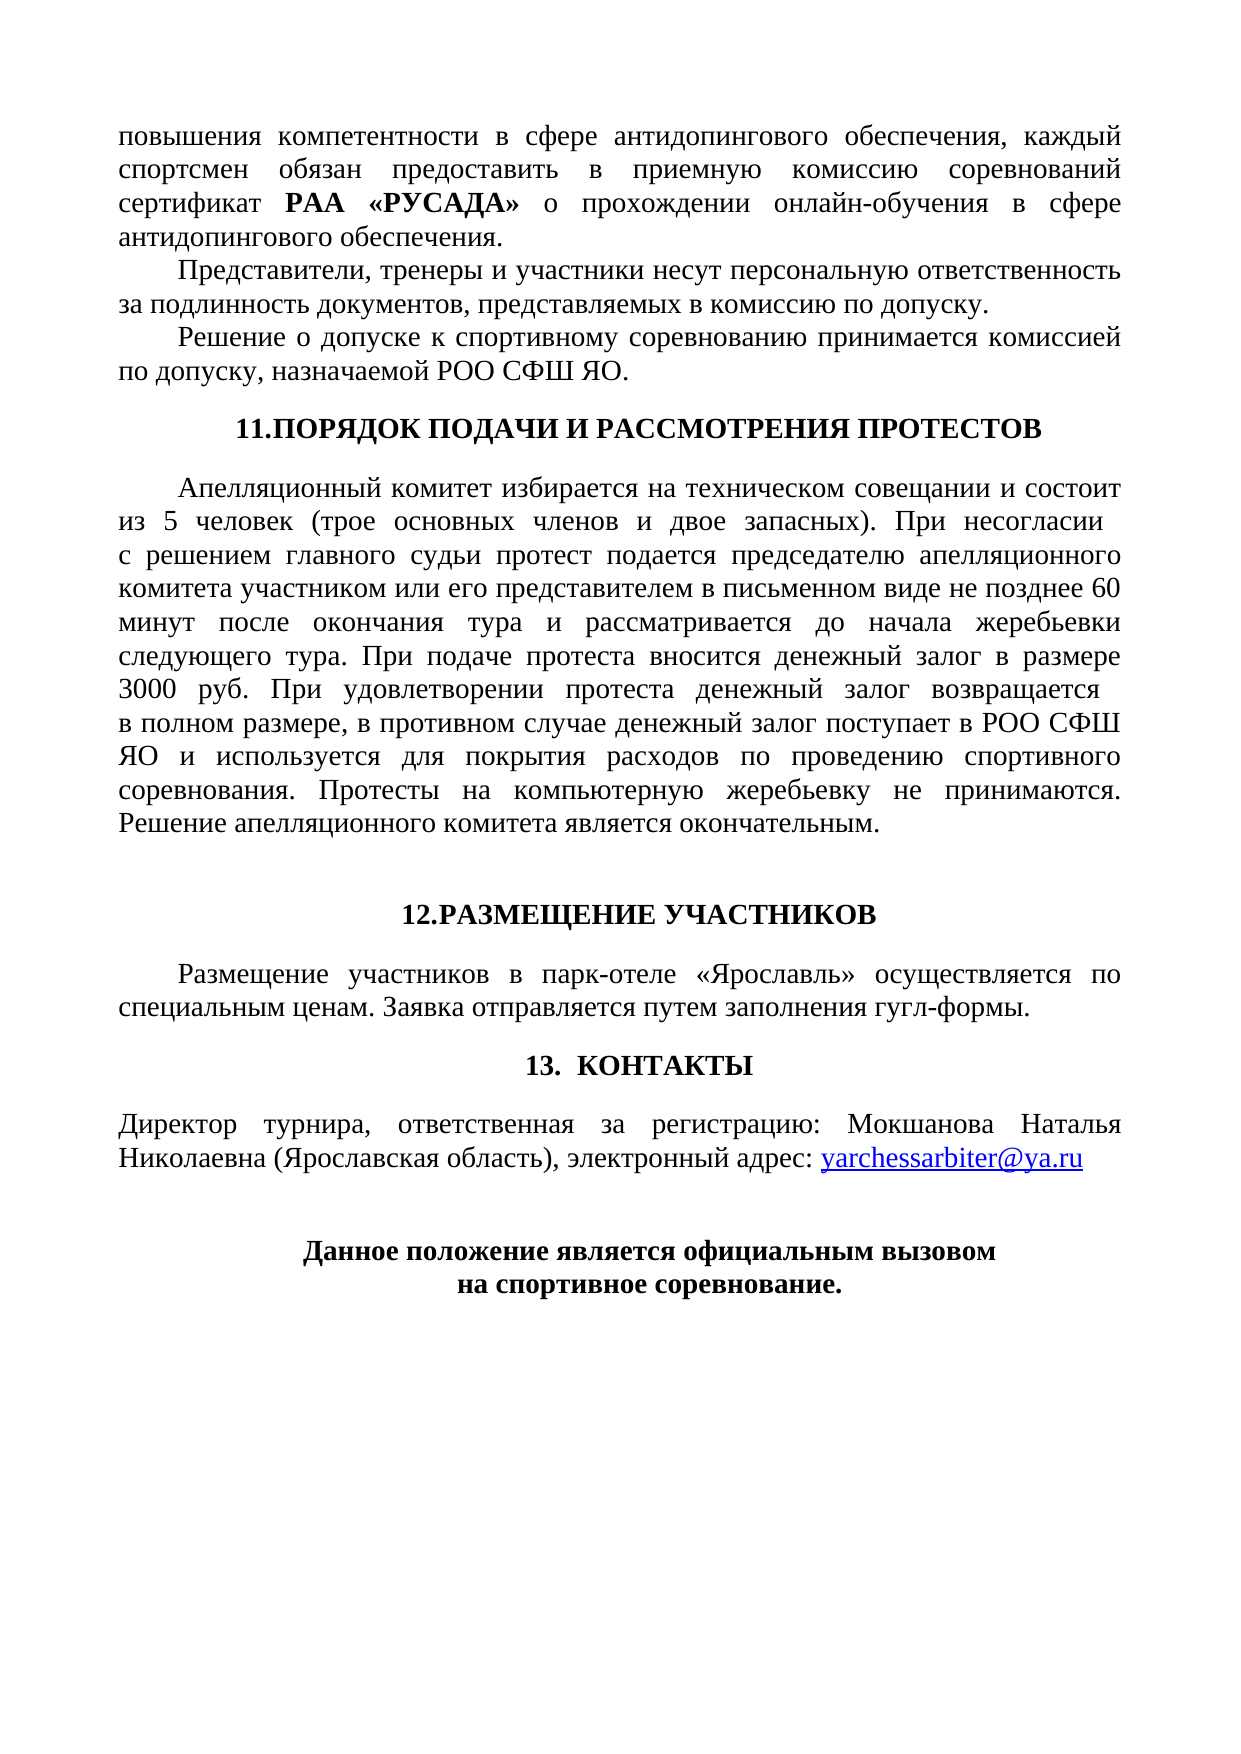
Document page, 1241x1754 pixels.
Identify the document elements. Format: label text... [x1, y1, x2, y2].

text Апелляционный комитет избирается на техническом совещании и состоит из 5 человек (трое основных членов и двое запасных). При несогласии с решением главного судьи протест подается председателю апелляционного комитета участником или его представителем в письменном виде не позднее 60 минут после окончания тура и рассматривается до начала жеребьевки следующего тура. При подаче протеста вносится денежный залог в размере 3000 руб. При удовлетворении протеста денежный залог возвращается в полном размере, в противном случае денежный залог поступает в РОО СФШ ЯО и используется для покрытия расходов по проведению спортивного соревнования. Протесты на компьютерную жеребьевку не принимаются. Решение апелляционного комитета является окончательным. [118, 470, 1122, 839]
text Контакты [156, 1048, 1122, 1082]
text Размещение участников [156, 897, 1122, 931]
text Размещение участников в парк-отеле «Ярославль» осуществляется по специальным ценам. Заявка отправляется путем заполнения гугл-формы. [118, 956, 1122, 1023]
text Представители, тренеры и участники несут персональную ответственность за подлинность документов, представляемых в комиссию по допуску. [118, 252, 1122, 319]
text на спортивное соревнование. [118, 1267, 1122, 1300]
text Порядок подачи и рассмотрения протестов [156, 411, 1122, 445]
text Данное положение является официальным вызовом [118, 1233, 1122, 1267]
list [118, 118, 1122, 252]
text Директор турнира, ответственная за регистрацию: Мокшанова Наталья Николаевна (Ярославская область), электронный адрес: yarchessarbiter@ya.ru [118, 1107, 1122, 1174]
text Решение о допуске к спортивному соревнованию принимается комиссией по допуску, назначаемой РОО СФШ ЯО. [118, 319, 1122, 386]
